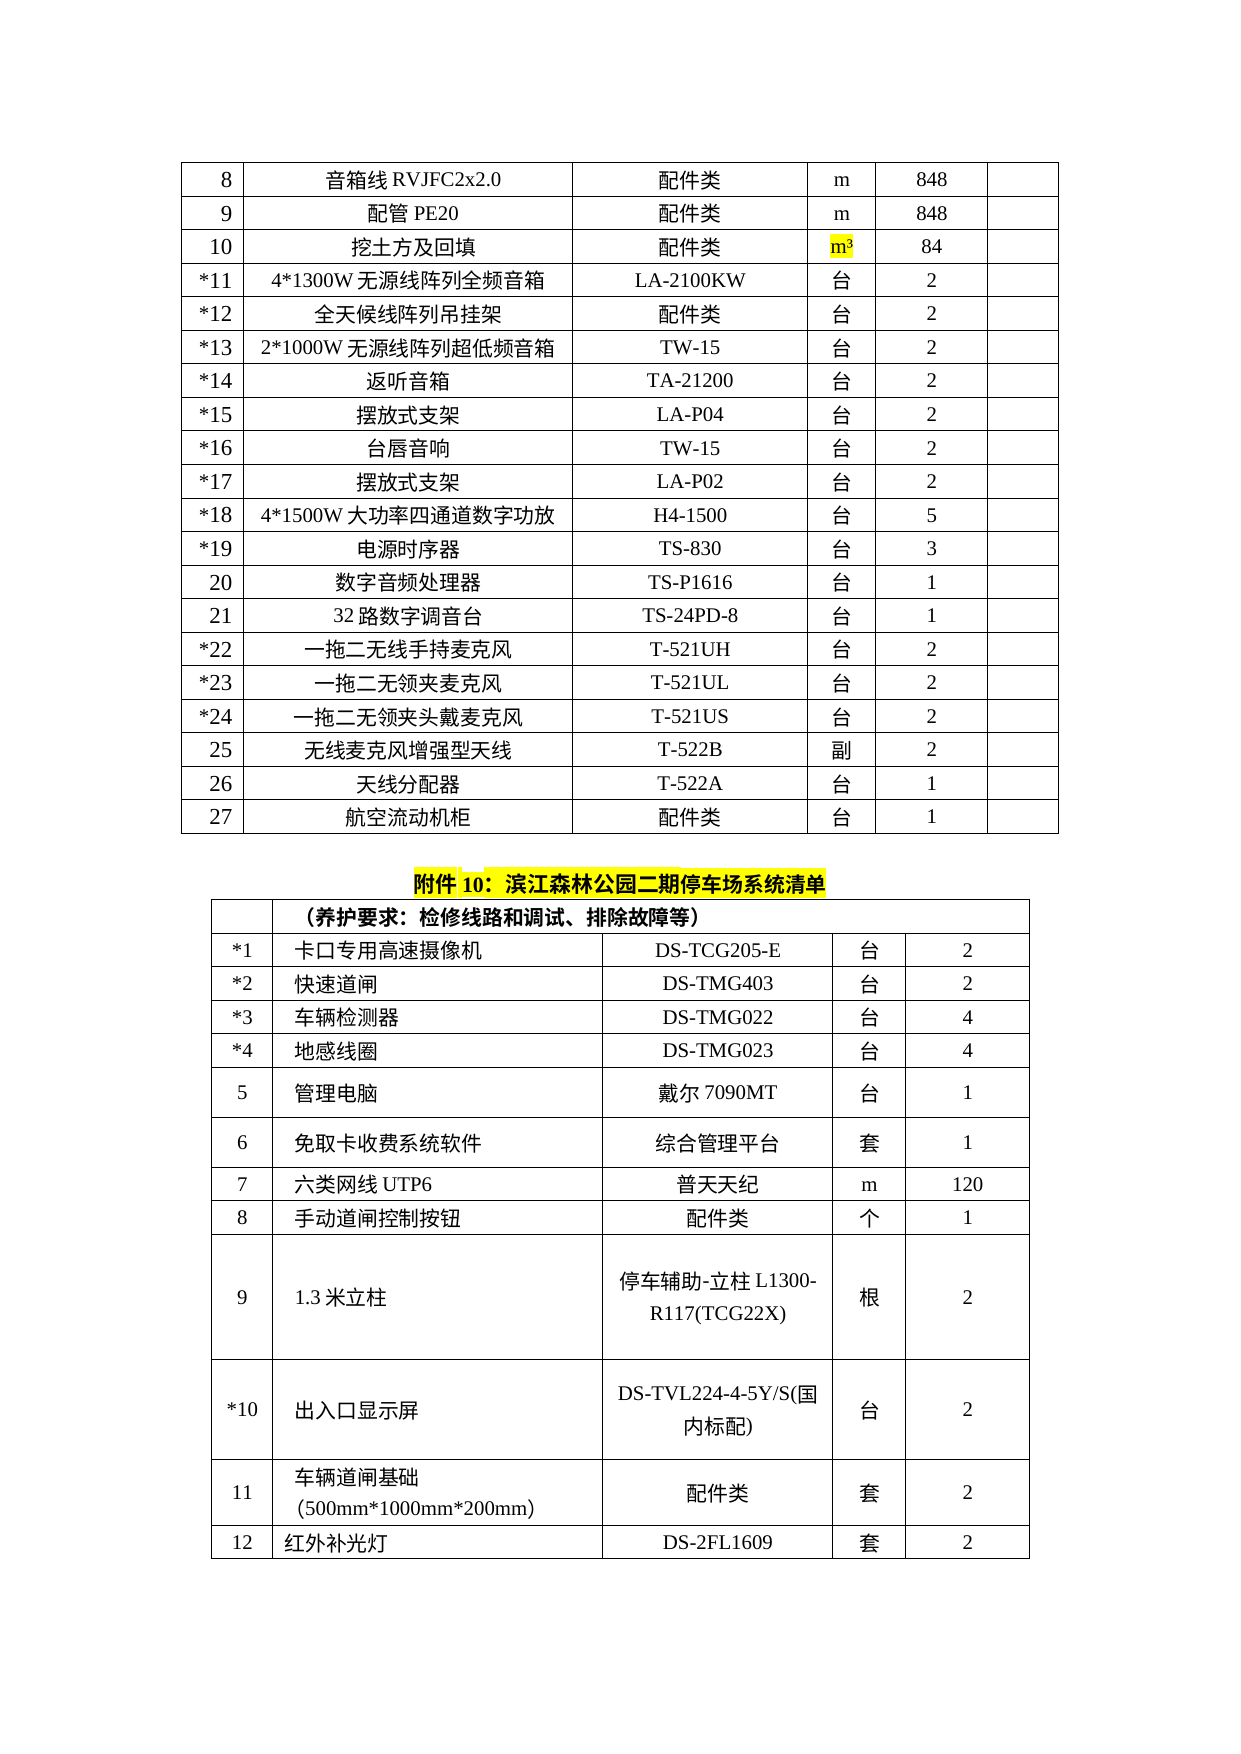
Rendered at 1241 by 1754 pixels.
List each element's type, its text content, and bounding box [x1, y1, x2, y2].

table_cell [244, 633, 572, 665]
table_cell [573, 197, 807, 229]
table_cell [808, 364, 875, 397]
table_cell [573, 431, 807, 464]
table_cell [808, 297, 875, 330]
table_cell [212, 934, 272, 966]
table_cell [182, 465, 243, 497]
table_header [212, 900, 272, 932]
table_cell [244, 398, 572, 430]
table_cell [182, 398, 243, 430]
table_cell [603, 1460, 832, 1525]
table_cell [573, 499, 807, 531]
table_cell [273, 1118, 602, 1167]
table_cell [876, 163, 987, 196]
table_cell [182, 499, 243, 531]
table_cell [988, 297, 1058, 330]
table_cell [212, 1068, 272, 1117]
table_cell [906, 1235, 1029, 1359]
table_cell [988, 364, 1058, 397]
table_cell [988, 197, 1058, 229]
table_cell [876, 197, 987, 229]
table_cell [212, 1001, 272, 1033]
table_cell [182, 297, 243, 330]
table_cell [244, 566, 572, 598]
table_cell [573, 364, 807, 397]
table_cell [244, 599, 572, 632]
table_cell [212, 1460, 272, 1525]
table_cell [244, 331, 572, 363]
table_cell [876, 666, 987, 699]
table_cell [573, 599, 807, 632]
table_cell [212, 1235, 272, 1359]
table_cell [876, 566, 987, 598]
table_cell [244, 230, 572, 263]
text 附件10：滨江森林公园二期停车场系统清单 [187, 866, 1053, 899]
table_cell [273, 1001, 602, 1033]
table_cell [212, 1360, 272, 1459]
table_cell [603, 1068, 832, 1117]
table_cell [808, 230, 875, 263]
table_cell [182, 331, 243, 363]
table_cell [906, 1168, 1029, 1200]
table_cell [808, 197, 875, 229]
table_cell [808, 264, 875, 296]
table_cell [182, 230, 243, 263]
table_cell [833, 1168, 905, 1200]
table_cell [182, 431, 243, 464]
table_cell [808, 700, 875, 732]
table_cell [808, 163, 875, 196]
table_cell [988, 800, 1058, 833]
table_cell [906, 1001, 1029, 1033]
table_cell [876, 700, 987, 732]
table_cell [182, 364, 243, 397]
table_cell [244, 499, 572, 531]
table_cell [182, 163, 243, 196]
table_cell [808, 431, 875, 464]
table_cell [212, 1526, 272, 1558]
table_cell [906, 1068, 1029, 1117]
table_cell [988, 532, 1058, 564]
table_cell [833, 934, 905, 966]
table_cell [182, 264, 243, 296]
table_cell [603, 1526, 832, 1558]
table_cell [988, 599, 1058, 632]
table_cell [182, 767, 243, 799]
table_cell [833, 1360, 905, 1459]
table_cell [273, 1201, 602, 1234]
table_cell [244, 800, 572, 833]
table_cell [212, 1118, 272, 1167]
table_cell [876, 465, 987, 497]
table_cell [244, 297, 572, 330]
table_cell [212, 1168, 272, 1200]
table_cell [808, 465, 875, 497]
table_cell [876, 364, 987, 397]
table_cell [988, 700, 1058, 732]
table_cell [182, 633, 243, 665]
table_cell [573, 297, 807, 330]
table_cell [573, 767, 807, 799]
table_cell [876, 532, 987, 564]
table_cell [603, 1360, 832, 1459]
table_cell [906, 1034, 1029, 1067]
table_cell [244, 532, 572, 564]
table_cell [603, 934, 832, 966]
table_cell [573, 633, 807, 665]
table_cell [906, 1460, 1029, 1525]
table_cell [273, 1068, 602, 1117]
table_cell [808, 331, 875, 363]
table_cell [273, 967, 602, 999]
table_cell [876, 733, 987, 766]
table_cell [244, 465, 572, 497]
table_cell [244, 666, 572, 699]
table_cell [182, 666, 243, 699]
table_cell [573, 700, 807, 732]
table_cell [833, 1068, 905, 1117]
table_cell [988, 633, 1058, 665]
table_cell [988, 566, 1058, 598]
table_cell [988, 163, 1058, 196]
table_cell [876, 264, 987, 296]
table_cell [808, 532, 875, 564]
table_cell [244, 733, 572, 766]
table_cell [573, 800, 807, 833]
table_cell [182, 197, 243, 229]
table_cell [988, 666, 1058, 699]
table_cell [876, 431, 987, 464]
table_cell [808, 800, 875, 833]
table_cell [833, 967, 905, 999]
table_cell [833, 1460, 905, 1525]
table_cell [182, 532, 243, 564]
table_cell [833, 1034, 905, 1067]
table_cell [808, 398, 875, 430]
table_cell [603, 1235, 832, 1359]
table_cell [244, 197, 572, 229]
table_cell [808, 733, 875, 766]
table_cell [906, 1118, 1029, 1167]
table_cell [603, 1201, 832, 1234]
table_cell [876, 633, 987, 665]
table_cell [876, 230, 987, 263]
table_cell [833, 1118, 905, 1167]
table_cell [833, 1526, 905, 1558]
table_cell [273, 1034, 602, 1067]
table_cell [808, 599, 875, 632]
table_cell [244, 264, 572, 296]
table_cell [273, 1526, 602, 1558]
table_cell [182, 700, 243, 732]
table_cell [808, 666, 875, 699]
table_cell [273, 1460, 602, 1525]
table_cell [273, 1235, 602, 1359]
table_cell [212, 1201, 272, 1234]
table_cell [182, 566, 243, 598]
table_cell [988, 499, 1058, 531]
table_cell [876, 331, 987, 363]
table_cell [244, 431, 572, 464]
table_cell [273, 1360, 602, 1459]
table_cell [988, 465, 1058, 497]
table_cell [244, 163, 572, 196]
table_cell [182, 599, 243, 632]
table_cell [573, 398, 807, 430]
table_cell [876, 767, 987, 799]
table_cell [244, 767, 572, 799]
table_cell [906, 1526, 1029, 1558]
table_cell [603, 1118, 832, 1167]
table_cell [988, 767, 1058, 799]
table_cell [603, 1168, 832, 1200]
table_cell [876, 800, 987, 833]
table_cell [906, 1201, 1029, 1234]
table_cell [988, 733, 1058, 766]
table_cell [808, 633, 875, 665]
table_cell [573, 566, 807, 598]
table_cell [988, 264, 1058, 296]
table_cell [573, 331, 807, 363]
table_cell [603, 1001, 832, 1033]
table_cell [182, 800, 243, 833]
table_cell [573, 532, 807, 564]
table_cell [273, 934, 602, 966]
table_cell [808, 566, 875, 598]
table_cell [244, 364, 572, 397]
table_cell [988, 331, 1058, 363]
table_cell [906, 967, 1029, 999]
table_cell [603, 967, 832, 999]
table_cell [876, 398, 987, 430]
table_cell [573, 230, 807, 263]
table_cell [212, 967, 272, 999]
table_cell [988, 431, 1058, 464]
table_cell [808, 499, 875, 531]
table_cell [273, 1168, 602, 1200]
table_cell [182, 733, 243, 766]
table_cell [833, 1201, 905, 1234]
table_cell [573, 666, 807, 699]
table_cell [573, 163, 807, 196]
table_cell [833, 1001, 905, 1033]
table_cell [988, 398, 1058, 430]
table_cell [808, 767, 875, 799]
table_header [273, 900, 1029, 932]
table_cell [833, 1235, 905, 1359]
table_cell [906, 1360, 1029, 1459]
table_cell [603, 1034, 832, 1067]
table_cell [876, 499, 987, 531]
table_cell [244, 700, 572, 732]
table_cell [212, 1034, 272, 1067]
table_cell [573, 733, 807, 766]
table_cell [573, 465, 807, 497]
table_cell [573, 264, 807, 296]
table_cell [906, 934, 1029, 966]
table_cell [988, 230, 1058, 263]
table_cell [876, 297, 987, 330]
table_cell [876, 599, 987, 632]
